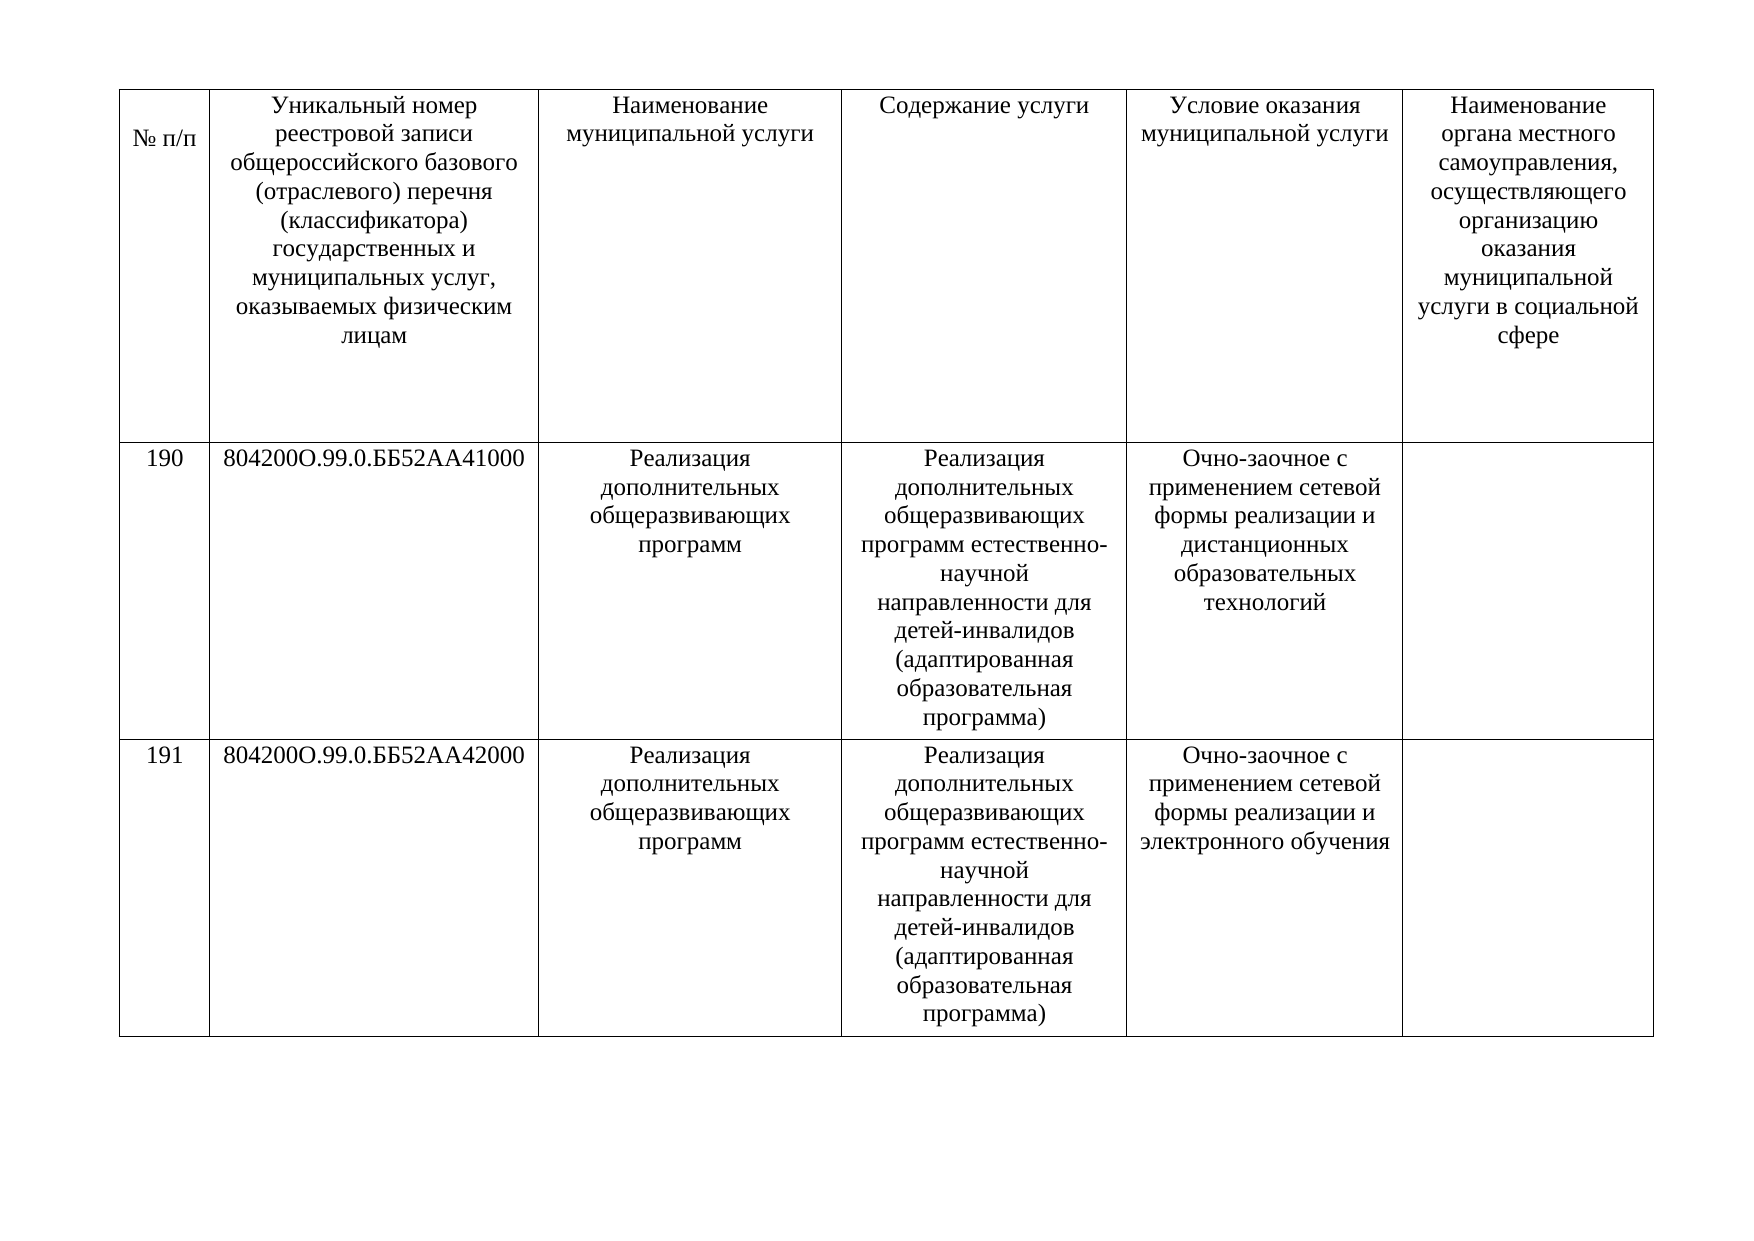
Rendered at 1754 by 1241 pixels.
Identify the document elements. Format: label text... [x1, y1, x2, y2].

table_header № п/п [120, 90, 209, 442]
table_header Наименование органа местного самоуправления, осуществляющего организацию оказания муниципальной услуги в социальной сфере [1403, 90, 1653, 442]
table_cell Реализация дополнительных общеразвивающих программ естественно-научной направленности для детей-инвалидов (адаптированная образовательная программа) [842, 740, 1126, 1036]
table_cell Очно-заочное с применением сетевой формы реализации и электронного обучения [1127, 740, 1402, 1036]
table_header Уникальный номер реестровой записи общероссийского базового (отраслевого) перечня (классификатора) государственных и муниципальных услуг, оказываемых физическим лицам [210, 90, 538, 442]
table_cell Реализация дополнительных общеразвивающих программ [539, 443, 841, 739]
table_header Содержание услуги [842, 90, 1126, 442]
table_cell Реализация дополнительных общеразвивающих программ [539, 740, 841, 1036]
table_cell 804200О.99.0.ББ52АА41000 [210, 443, 538, 739]
table_cell 190 [120, 443, 209, 739]
table_cell Очно-заочное с применением сетевой формы реализации и дистанционных образовательных технологий [1127, 443, 1402, 739]
table_cell Реализация дополнительных общеразвивающих программ естественно-научной направленности для детей-инвалидов (адаптированная образовательная программа) [842, 443, 1126, 739]
table_header Условие оказания муниципальной услуги [1127, 90, 1402, 442]
table_header Наименование муниципальной услуги [539, 90, 841, 442]
table_cell 191 [120, 740, 209, 1036]
table_cell [1403, 740, 1653, 1036]
table_cell 804200О.99.0.ББ52АА42000 [210, 740, 538, 1036]
table_cell [1403, 443, 1653, 739]
